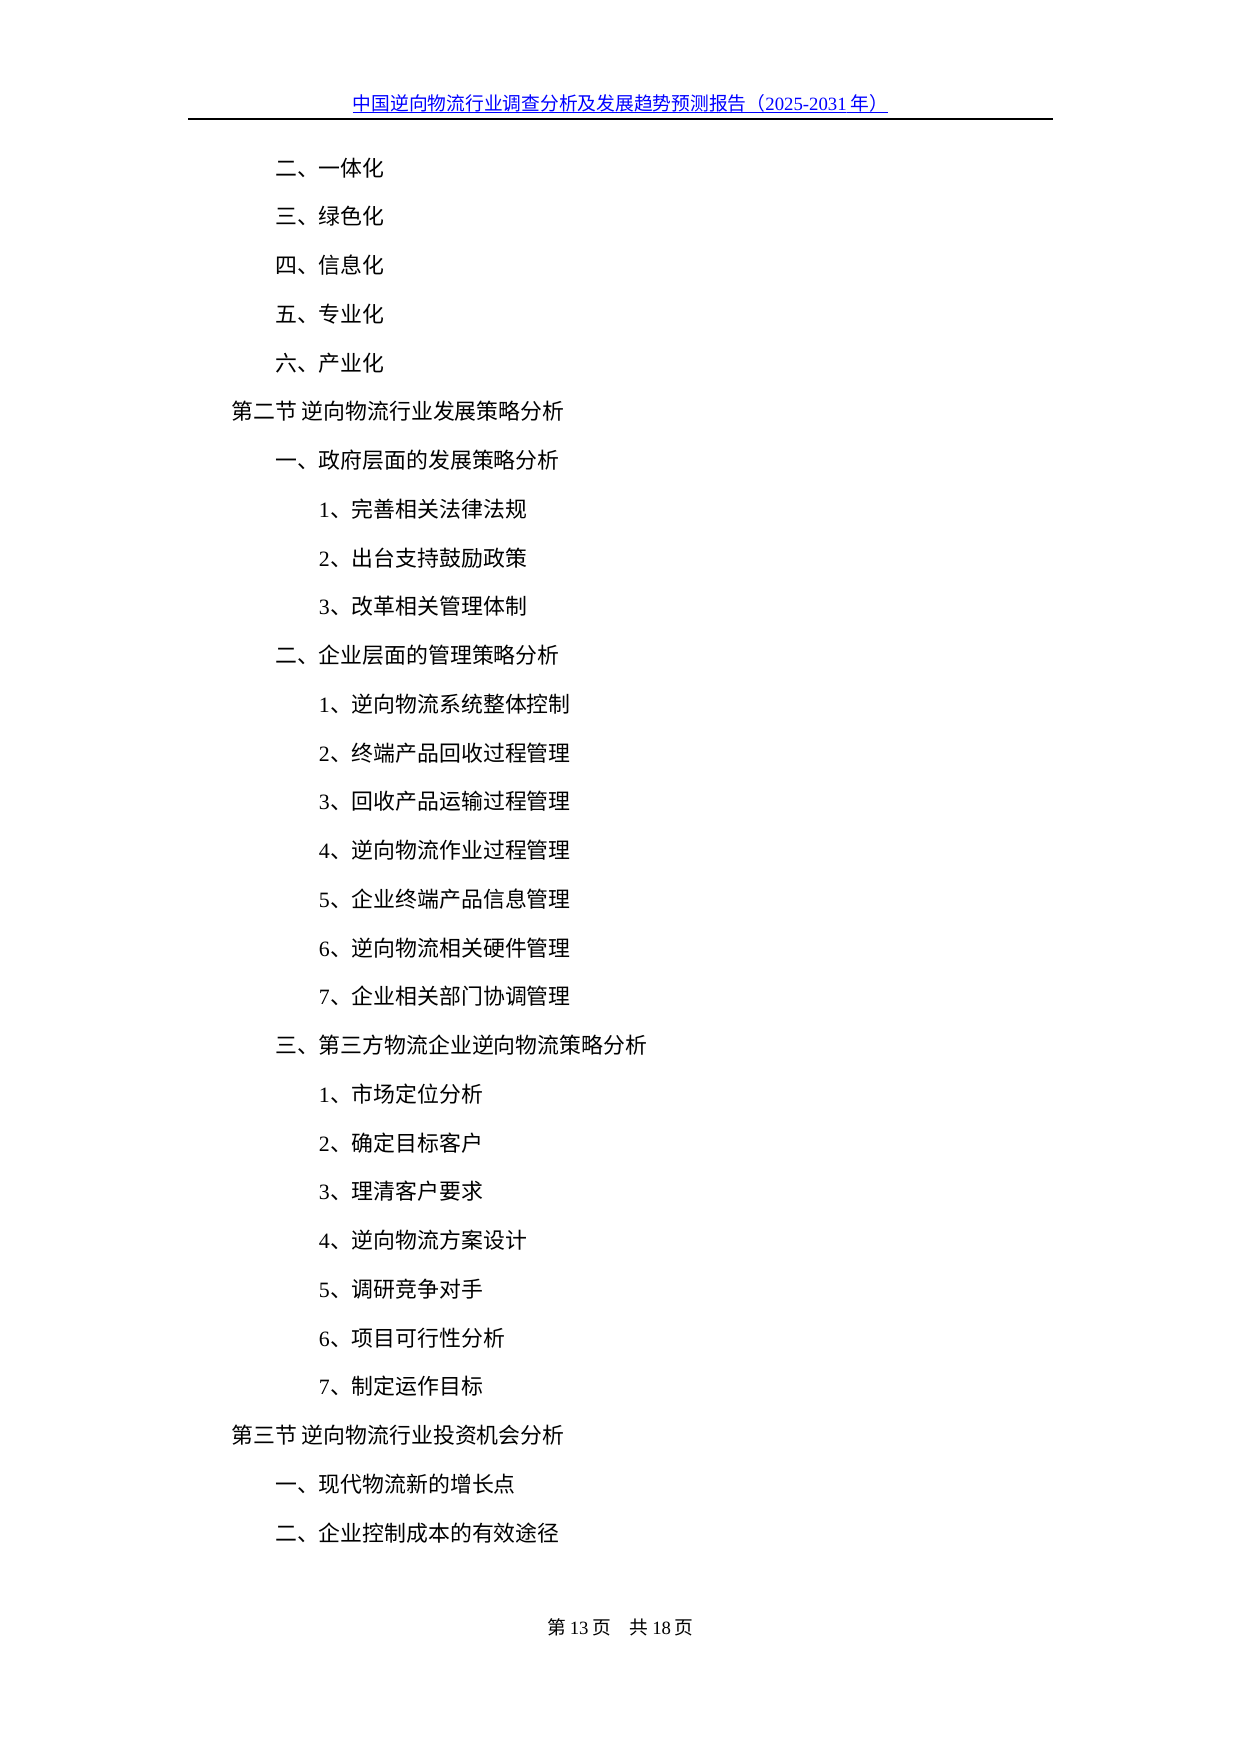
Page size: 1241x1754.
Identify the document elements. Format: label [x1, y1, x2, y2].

text [187, 150, 1053, 1548]
